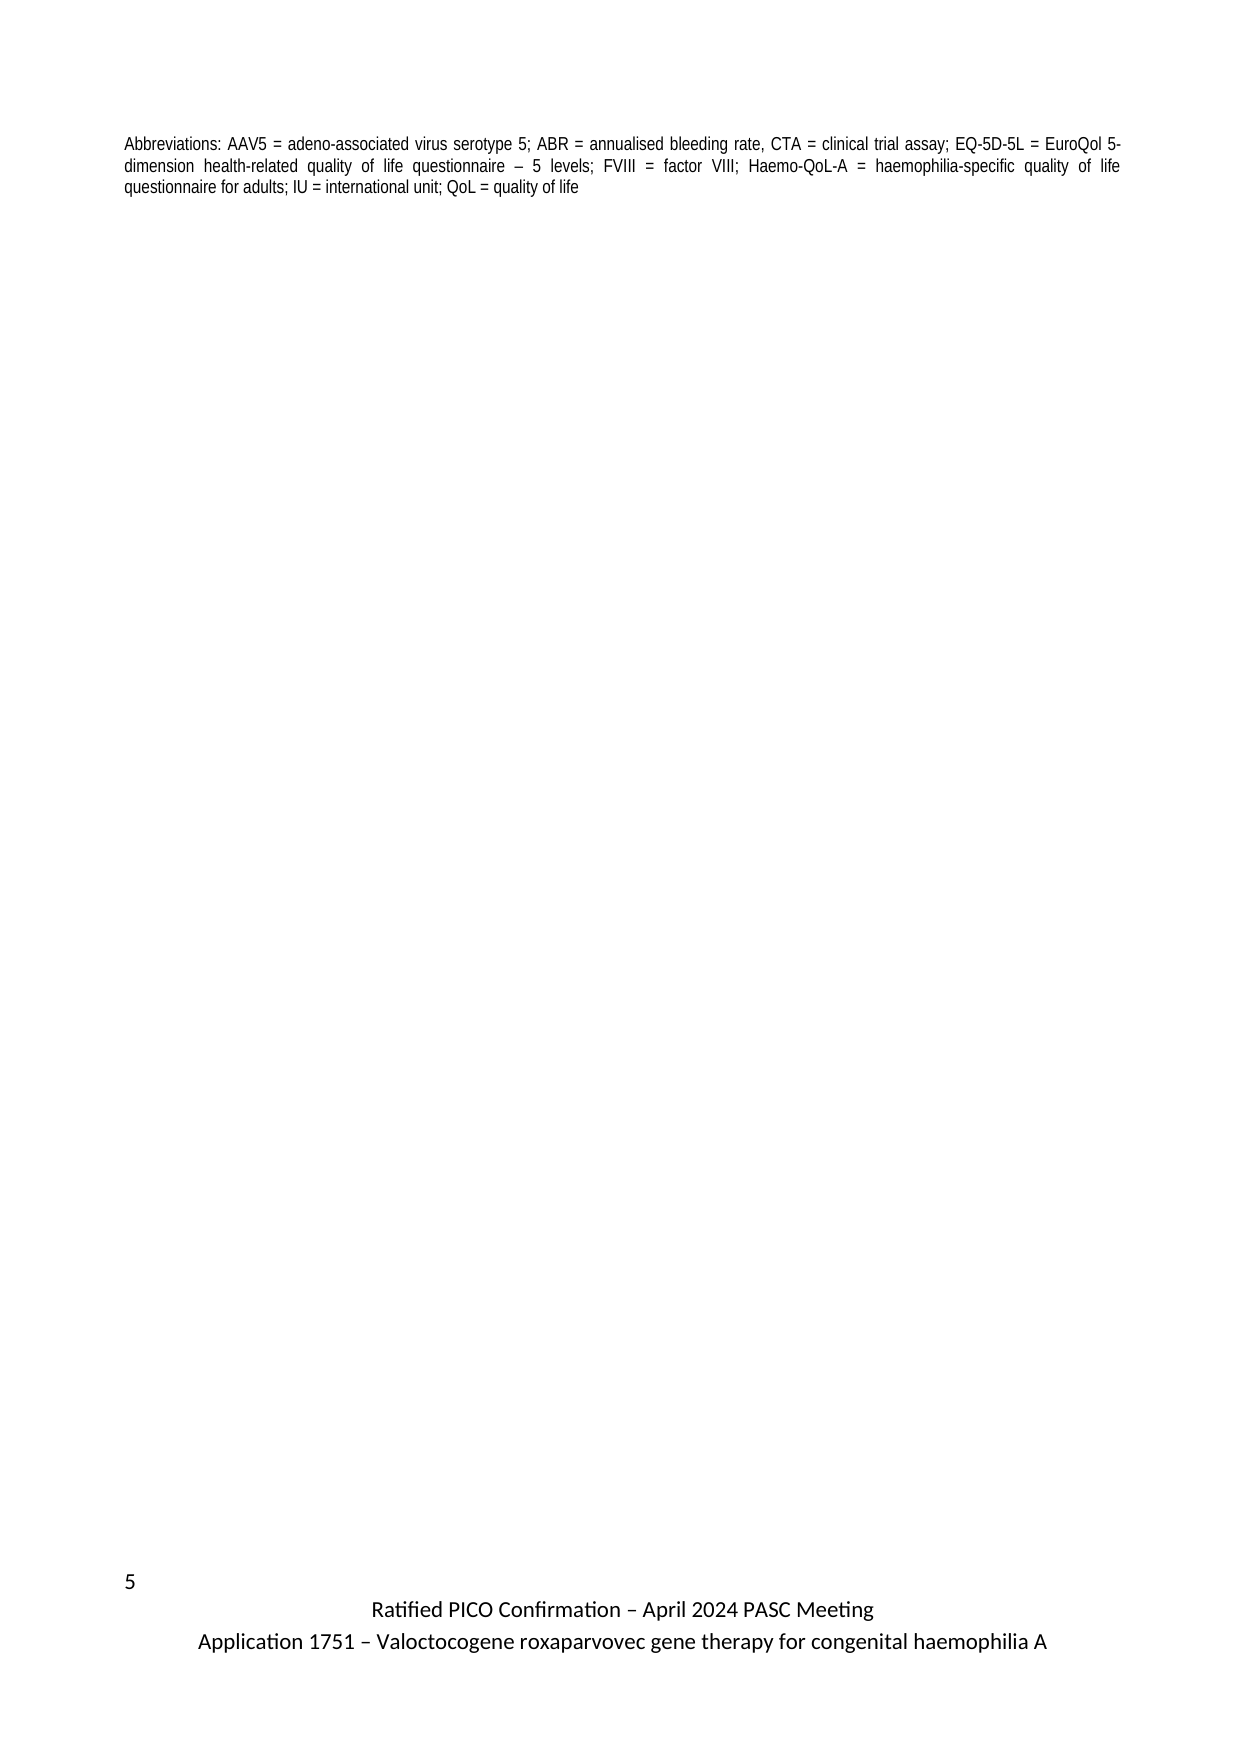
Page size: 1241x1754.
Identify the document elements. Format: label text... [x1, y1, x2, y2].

text Abbreviations: AAV5 = adeno-associated virus serotype 5; ABR = annualised bleeding rate, CTA = clinical trial assay; EQ-5D-5L = EuroQol 5-dimension health-related quality of life questionnaire – 5 levels; FVIII = factor VIII; Haemo-QoL-A = haemophilia-specific quality of life questionnaire for adults; IU = international unit; QoL = quality of life [124, 133, 1122, 198]
